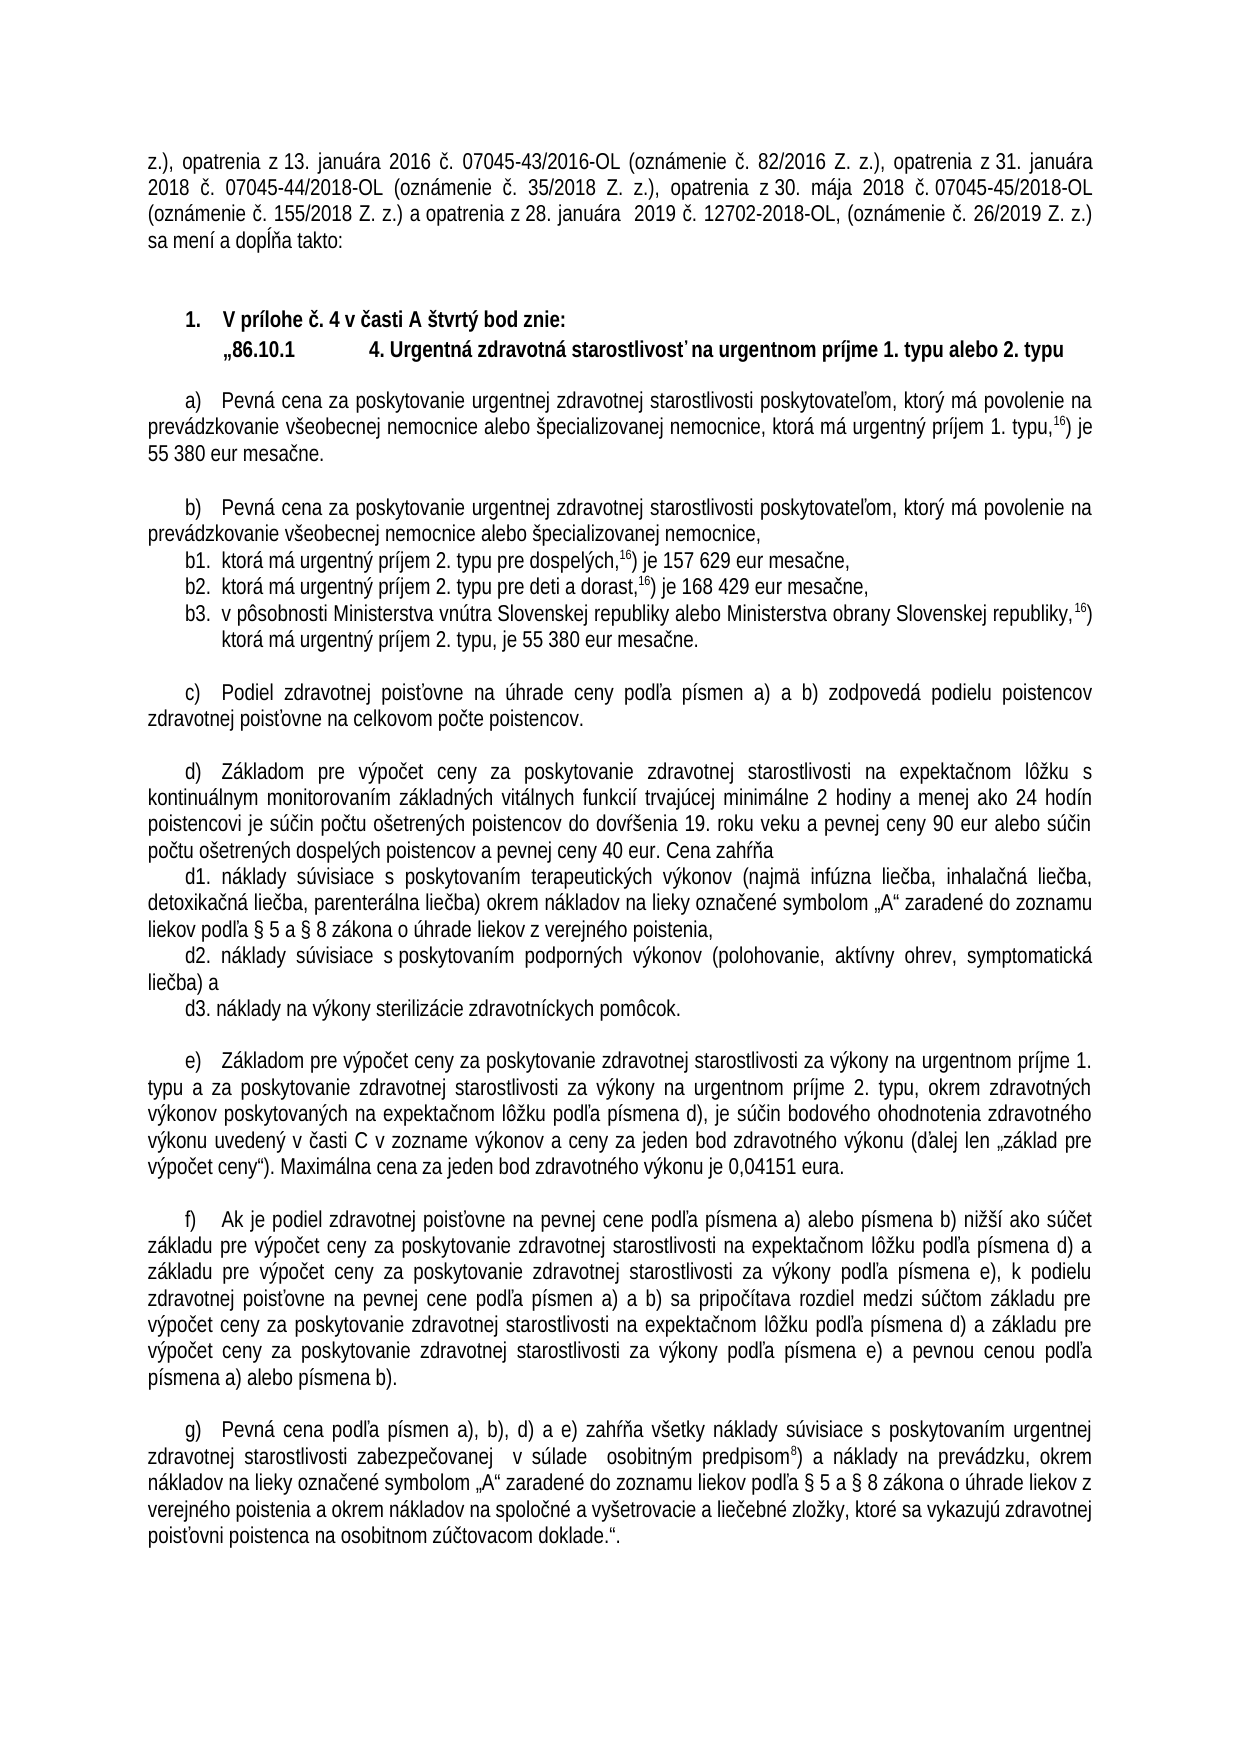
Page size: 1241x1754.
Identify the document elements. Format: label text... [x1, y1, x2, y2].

text d2. náklady súvisiace s poskytovaním podporných výkonov (polohovanie, aktívny ohrev, symptomatická liečba) a [148, 942, 1093, 995]
text g) Pevná cena podľa písmen a), b), d) a e) zahŕňa všetky náklady súvisiace s poskytovaním urgentnej zdravotnej starostlivosti zabezpečovanej v súlade osobitným predpisom8) a náklady na prevádzku, okrem nákladov na lieky označené symbolom „A“ zaradené do zoznamu liekov podľa § 5 a § 8 zákona o úhrade liekov z verejného poistenia a okrem nákladov na spoločné a vyšetrovacie a liečebné zložky, ktoré sa vykazujú zdravotnej poisťovni poistenca na osobitnom zúčtovacom doklade.“. [148, 1416, 1093, 1548]
text d3. náklady na výkony sterilizácie zdravotníckych pomôcok. [148, 995, 1093, 1021]
list V prílohe č. 4 v časti A štvrtý bod znie: [185, 306, 1093, 332]
text b2. ktorá má urgentný príjem 2. typu pre deti a dorast,16) je 168 429 eur mesačne, [148, 573, 1093, 599]
list „86.10.1 4. Urgentná zdravotná starostlivosť na urgentnom príjme 1. typu alebo 2. typu [223, 336, 1093, 362]
text b3. v pôsobnosti Ministerstva vnútra Slovenskej republiky alebo Ministerstva obrany Slovenskej republiky,16) ktorá má urgentný príjem 2. typu, je 55 380 eur mesačne. [185, 599, 1093, 652]
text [148, 148, 1093, 253]
text b1. ktorá má urgentný príjem 2. typu pre dospelých,16) je 157 629 eur mesačne, [148, 547, 1093, 573]
text d1. náklady súvisiace s poskytovaním terapeutických výkonov (najmä infúzna liečba, inhalačná liečba, detoxikačná liečba, parenterálna liečba) okrem nákladov na lieky označené symbolom „A“ zaradené do zoznamu liekov podľa § 5 a § 8 zákona o úhrade liekov z verejného poistenia, [148, 863, 1093, 942]
text d) Základom pre výpočet ceny za poskytovanie zdravotnej starostlivosti na expektačnom lôžku s kontinuálnym monitorovaním základných vitálnych funkcií trvajúcej minimálne 2 hodiny a menej ako 24 hodín poistencovi je súčin počtu ošetrených poistencov do dovŕšenia 19. roku veku a pevnej ceny 90 eur alebo súčin počtu ošetrených dospelých poistencov a pevnej ceny 40 eur. Cena zahŕňa [148, 758, 1093, 863]
text b) Pevná cena za poskytovanie urgentnej zdravotnej starostlivosti poskytovateľom, ktorý má povolenie na prevádzkovanie všeobecnej nemocnice alebo špecializovanej nemocnice, [148, 494, 1093, 547]
text e) Základom pre výpočet ceny za poskytovanie zdravotnej starostlivosti za výkony na urgentnom príjme 1. typu a za poskytovanie zdravotnej starostlivosti za výkony na urgentnom príjme 2. typu, okrem zdravotných výkonov poskytovaných na expektačnom lôžku podľa písmena d), je súčin bodového ohodnotenia zdravotného výkonu uvedený v časti C v zozname výkonov a ceny za jeden bod zdravotného výkonu (ďalej len „základ pre výpočet ceny“). Maximálna cena za jeden bod zdravotného výkonu je 0,04151 eura. [148, 1047, 1093, 1179]
text c) Podiel zdravotnej poisťovne na úhrade ceny podľa písmen a) a b) zodpovedá podielu poistencov zdravotnej poisťovne na celkovom počte poistencov. [148, 678, 1093, 731]
text f) Ak je podiel zdravotnej poisťovne na pevnej cene podľa písmena a) alebo písmena b) nižší ako súčet základu pre výpočet ceny za poskytovanie zdravotnej starostlivosti na expektačnom lôžku podľa písmena d) a základu pre výpočet ceny za poskytovanie zdravotnej starostlivosti za výkony podľa písmena e), k podielu zdravotnej poisťovne na pevnej cene podľa písmen a) a b) sa pripočítava rozdiel medzi súčtom základu pre výpočet ceny za poskytovanie zdravotnej starostlivosti na expektačnom lôžku podľa písmena d) a základu pre výpočet ceny za poskytovanie zdravotnej starostlivosti za výkony podľa písmena e) a pevnou cenou podľa písmena a) alebo písmena b). [148, 1206, 1093, 1390]
text a) Pevná cena za poskytovanie urgentnej zdravotnej starostlivosti poskytovateľom, ktorý má povolenie na prevádzkovanie všeobecnej nemocnice alebo špecializovanej nemocnice, ktorá má urgentný príjem 1. typu,16) je 55 380 eur mesačne. [148, 387, 1093, 466]
